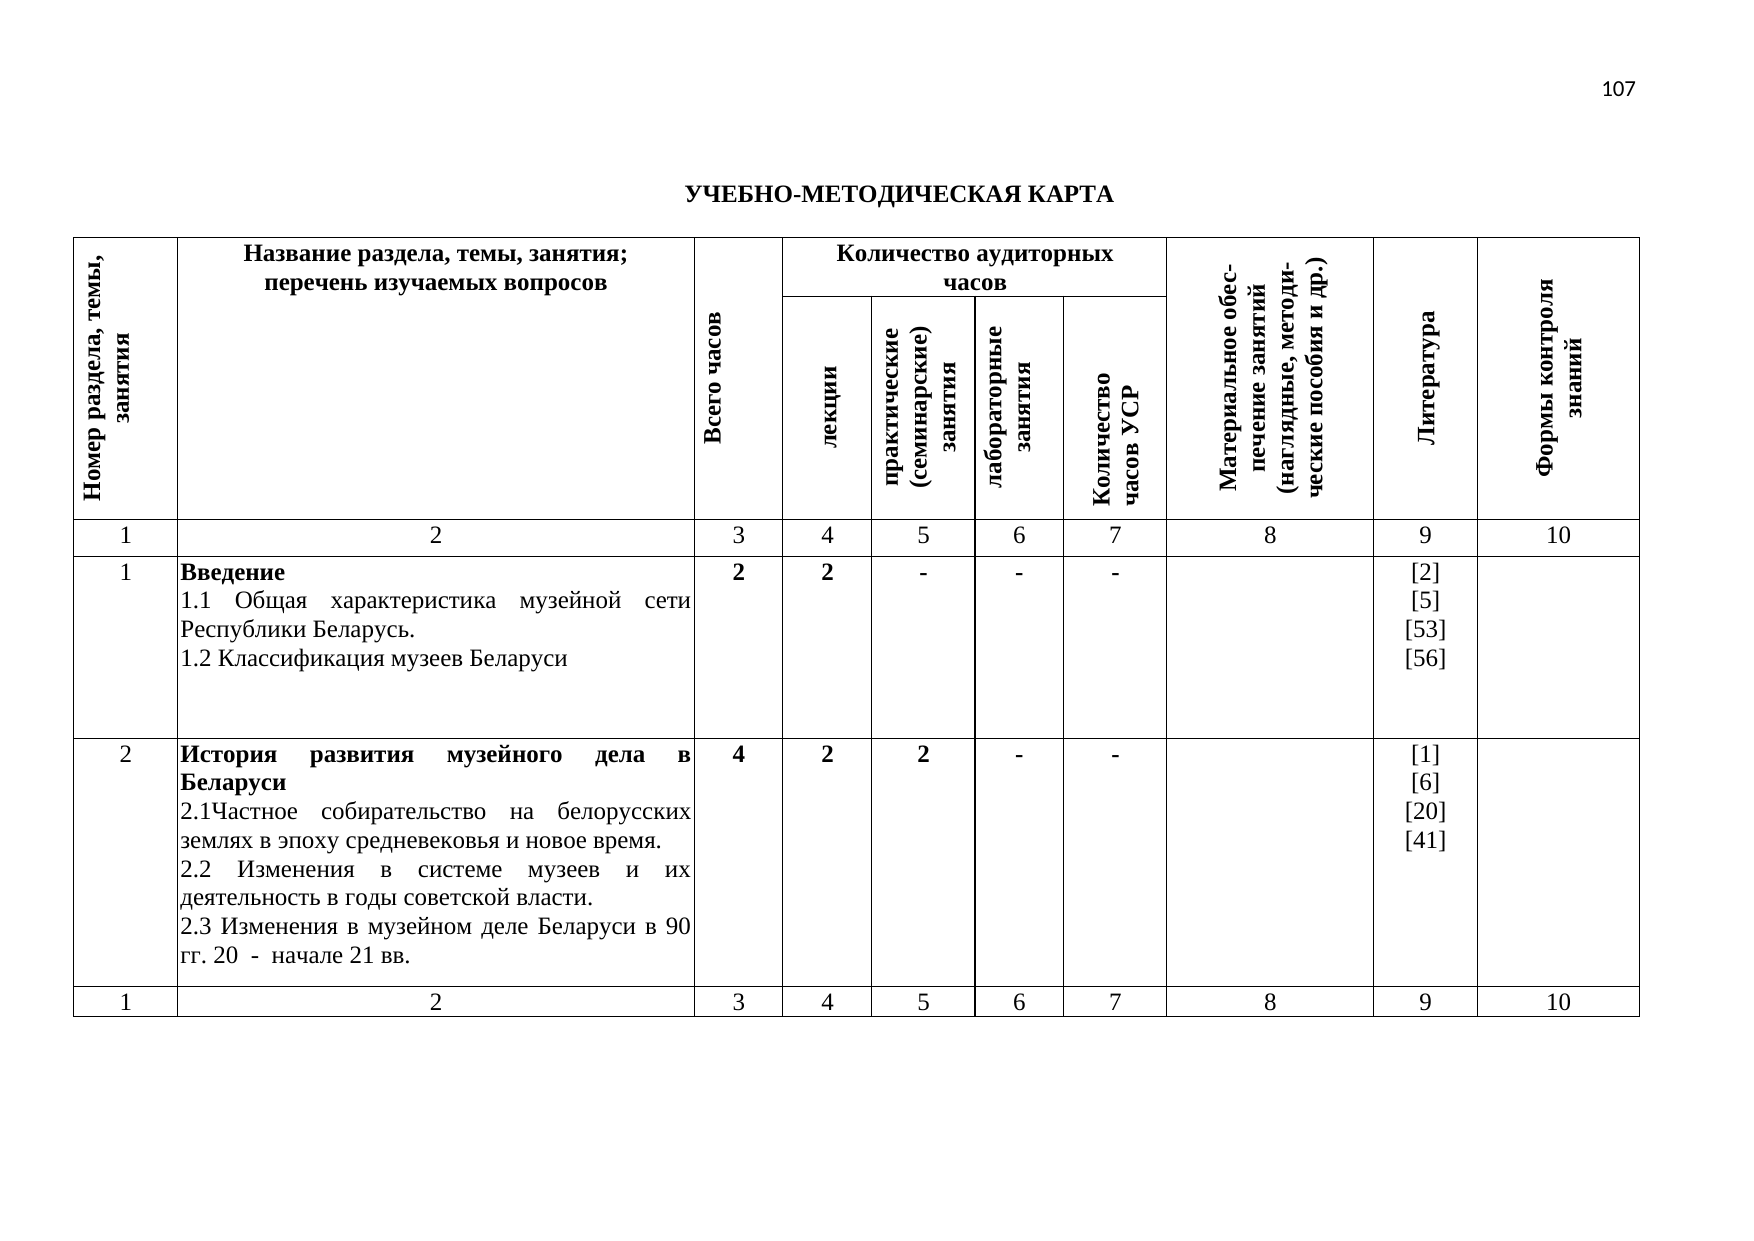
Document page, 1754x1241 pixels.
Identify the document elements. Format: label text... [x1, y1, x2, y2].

table_cell 2 [178, 987, 694, 1016]
table_cell 8 [1167, 520, 1373, 556]
table_cell [2] [5] [53] [56] [1374, 557, 1477, 738]
table_cell [1478, 557, 1639, 738]
table_cell [1167, 739, 1373, 986]
table_cell 7 [1064, 520, 1166, 556]
table_cell 3 [695, 520, 782, 556]
table_cell 9 [1374, 987, 1477, 1016]
table_header Всего часов [695, 238, 782, 519]
table_cell - [976, 557, 1063, 738]
table_header Формы контроля знаний [1478, 238, 1639, 519]
table_cell - [1064, 557, 1166, 738]
table_cell - [872, 557, 974, 738]
table_cell 1 [74, 987, 177, 1016]
table_cell Количество часов УСР [1064, 297, 1166, 519]
table_header Материальное обес-печение занятий (наглядные, методи-ческие пособия и др.) [1167, 238, 1373, 519]
table_cell 4 [783, 987, 871, 1016]
table_cell 2 [74, 739, 177, 986]
table_cell 8 [1167, 987, 1373, 1016]
table_cell 2 [695, 557, 782, 738]
table_cell История развития музейного дела в Беларуси 2.1Частное собирательство на белорусских землях в эпоху средневековья и новое время. 2.2 Изменения в системе музеев и их деятельность в годы советской власти. 2.3 Изменения в музейном деле Беларуси в 90 гг. 20 - начале 21 вв. [178, 739, 694, 986]
table_cell 5 [872, 987, 974, 1016]
table_cell 2 [178, 520, 694, 556]
table_cell [1167, 557, 1373, 738]
table_header Название раздела, темы, занятия; перечень изучаемых вопросов [178, 238, 694, 519]
table_cell - [976, 739, 1063, 986]
table_cell 2 [783, 739, 871, 986]
table_cell 6 [976, 520, 1063, 556]
table_cell 7 [1064, 987, 1166, 1016]
table_cell Введение 1.1 Общая характеристика музейной сети Республики Беларусь. 1.2 Классификация музеев Беларуси [178, 557, 694, 738]
table_header Номер раздела, темы, занятия [74, 238, 177, 519]
table_cell лабораторные занятия [976, 297, 1063, 519]
table_cell 5 [872, 520, 974, 556]
table_cell 1 [74, 520, 177, 556]
table_cell 1 [74, 557, 177, 738]
table_cell 9 [1374, 520, 1477, 556]
table_cell 4 [783, 520, 871, 556]
table_cell [1] [6] [20] [41] [1374, 739, 1477, 986]
table_cell 2 [872, 739, 974, 986]
table_header Количество аудиторных часов [783, 238, 1166, 296]
table_cell - [1064, 739, 1166, 986]
table_cell 2 [783, 557, 871, 738]
table_cell 4 [695, 739, 782, 986]
table_cell практические (семинарские) занятия [872, 297, 974, 519]
table_cell лекции [783, 297, 871, 519]
table_cell [1478, 739, 1639, 986]
table_cell 10 [1478, 520, 1639, 556]
text УЧЕБНО-МЕТОДИЧЕСКАЯ КАРТА [118, 179, 1636, 208]
table_cell 10 [1478, 987, 1639, 1016]
table_header Литература [1374, 238, 1477, 519]
table_cell 6 [976, 987, 1063, 1016]
table_cell 3 [695, 987, 782, 1016]
